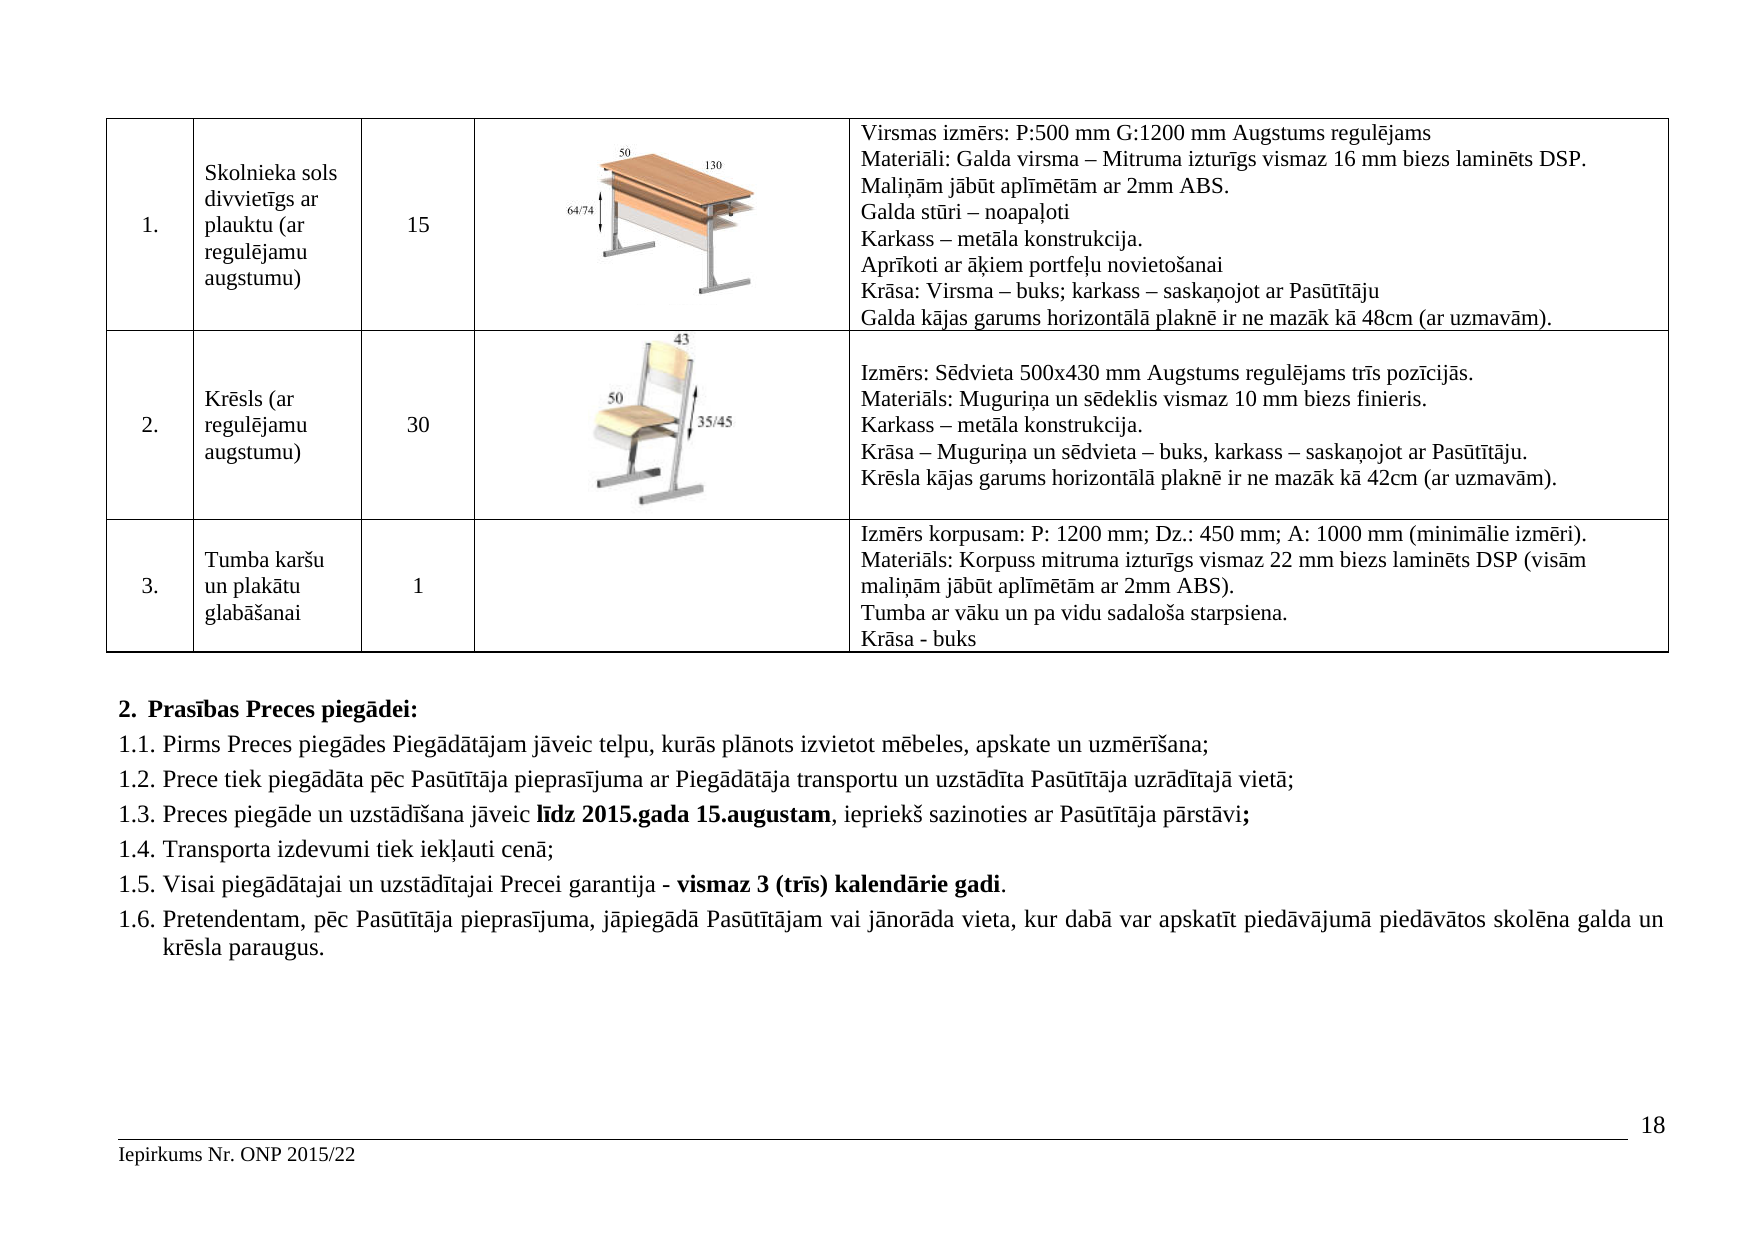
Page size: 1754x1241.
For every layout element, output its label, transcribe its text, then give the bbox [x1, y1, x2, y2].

table_cell 30 [362, 331, 474, 518]
list Prasības Preces piegādei: [118, 694, 1632, 722]
list Visai piegādātajai un uzstādītajai Precei garantija - vismaz 3 (trīs) kalendārie gadi. [118, 869, 1665, 897]
table_cell [475, 331, 588, 518]
picture [588, 331, 736, 519]
table_cell [475, 520, 849, 651]
list Pretendentam, pēc Pasūtītāja pieprasījuma, jāpiegādā Pasūtītājam vai jānorāda vieta, kur dabā var apskatīt piedāvājumā piedāvātos skolēna galda un krēsla paraugus. [118, 904, 1665, 961]
table_cell Skolnieka sols divvietīgs ar plauktu (ar regulējamu augstumu) [194, 119, 361, 330]
table_cell Virsmas izmērs: P:500 mm G:1200 mm Augstums regulējams Materiāli: Galda virsma – Mitruma izturīgs vismaz 16 mm biezs laminēts DSP. Maliņām jābūt aplīmētām ar 2mm ABS. Galda stūri – noapaļoti Karkass – metāla konstrukcija. Aprīkoti ar āķiem portfeļu novietošanai Krāsa: Virsma – buks; karkass – saskaņojot ar Pasūtītāju Galda kājas garums horizontālā plaknē ir ne mazāk kā 48cm (ar uzmavām). [850, 119, 1668, 330]
table_cell [475, 119, 849, 330]
table_cell [736, 331, 849, 518]
table_cell 1. [107, 119, 193, 330]
table_cell Krēsls (ar regulējamu augstumu) [194, 331, 361, 518]
list Pirms Preces piegādes Piegādātājam jāveic telpu, kurās plānots izvietot mēbeles, apskate un uzmērīšana; [118, 729, 1665, 757]
table_cell 15 [362, 119, 474, 330]
list Preces piegāde un uzstādīšana jāveic līdz 2015.gada 15.augustam, iepriekš sazinoties ar Pasūtītāja pārstāvi; [118, 799, 1665, 827]
table_cell 3. [107, 520, 193, 651]
picture [565, 144, 759, 305]
table_cell 1 [362, 520, 474, 651]
table_cell 2. [107, 331, 193, 518]
table_cell Izmērs korpusam: P: 1200 mm; Dz.: 450 mm; A: 1000 mm (minimālie izmēri). Materiāls: Korpuss mitruma izturīgs vismaz 22 mm biezs laminēts DSP (visām maliņām jābūt aplīmētām ar 2mm ABS). Tumba ar vāku un pa vidu sadaloša starpsiena. Krāsa - buks [850, 520, 1668, 651]
table_cell Izmērs: Sēdvieta 500x430 mm Augstums regulējams trīs pozīcijās. Materiāls: Muguriņa un sēdeklis vismaz 10 mm biezs finieris. Karkass – metāla konstrukcija. Krāsa – Muguriņa un sēdvieta – buks, karkass – saskaņojot ar Pasūtītāju. Krēsla kājas garums horizontālā plaknē ir ne mazāk kā 42cm (ar uzmavām). [850, 331, 1668, 518]
list Transporta izdevumi tiek iekļauti cenā; [118, 834, 1665, 862]
table_cell Tumba karšu un plakātu glabāšanai [194, 520, 361, 651]
list Prece tiek piegādāta pēc Pasūtītāja pieprasījuma ar Piegādātāja transportu un uzstādīta Pasūtītāja uzrādītajā vietā; [118, 764, 1665, 792]
